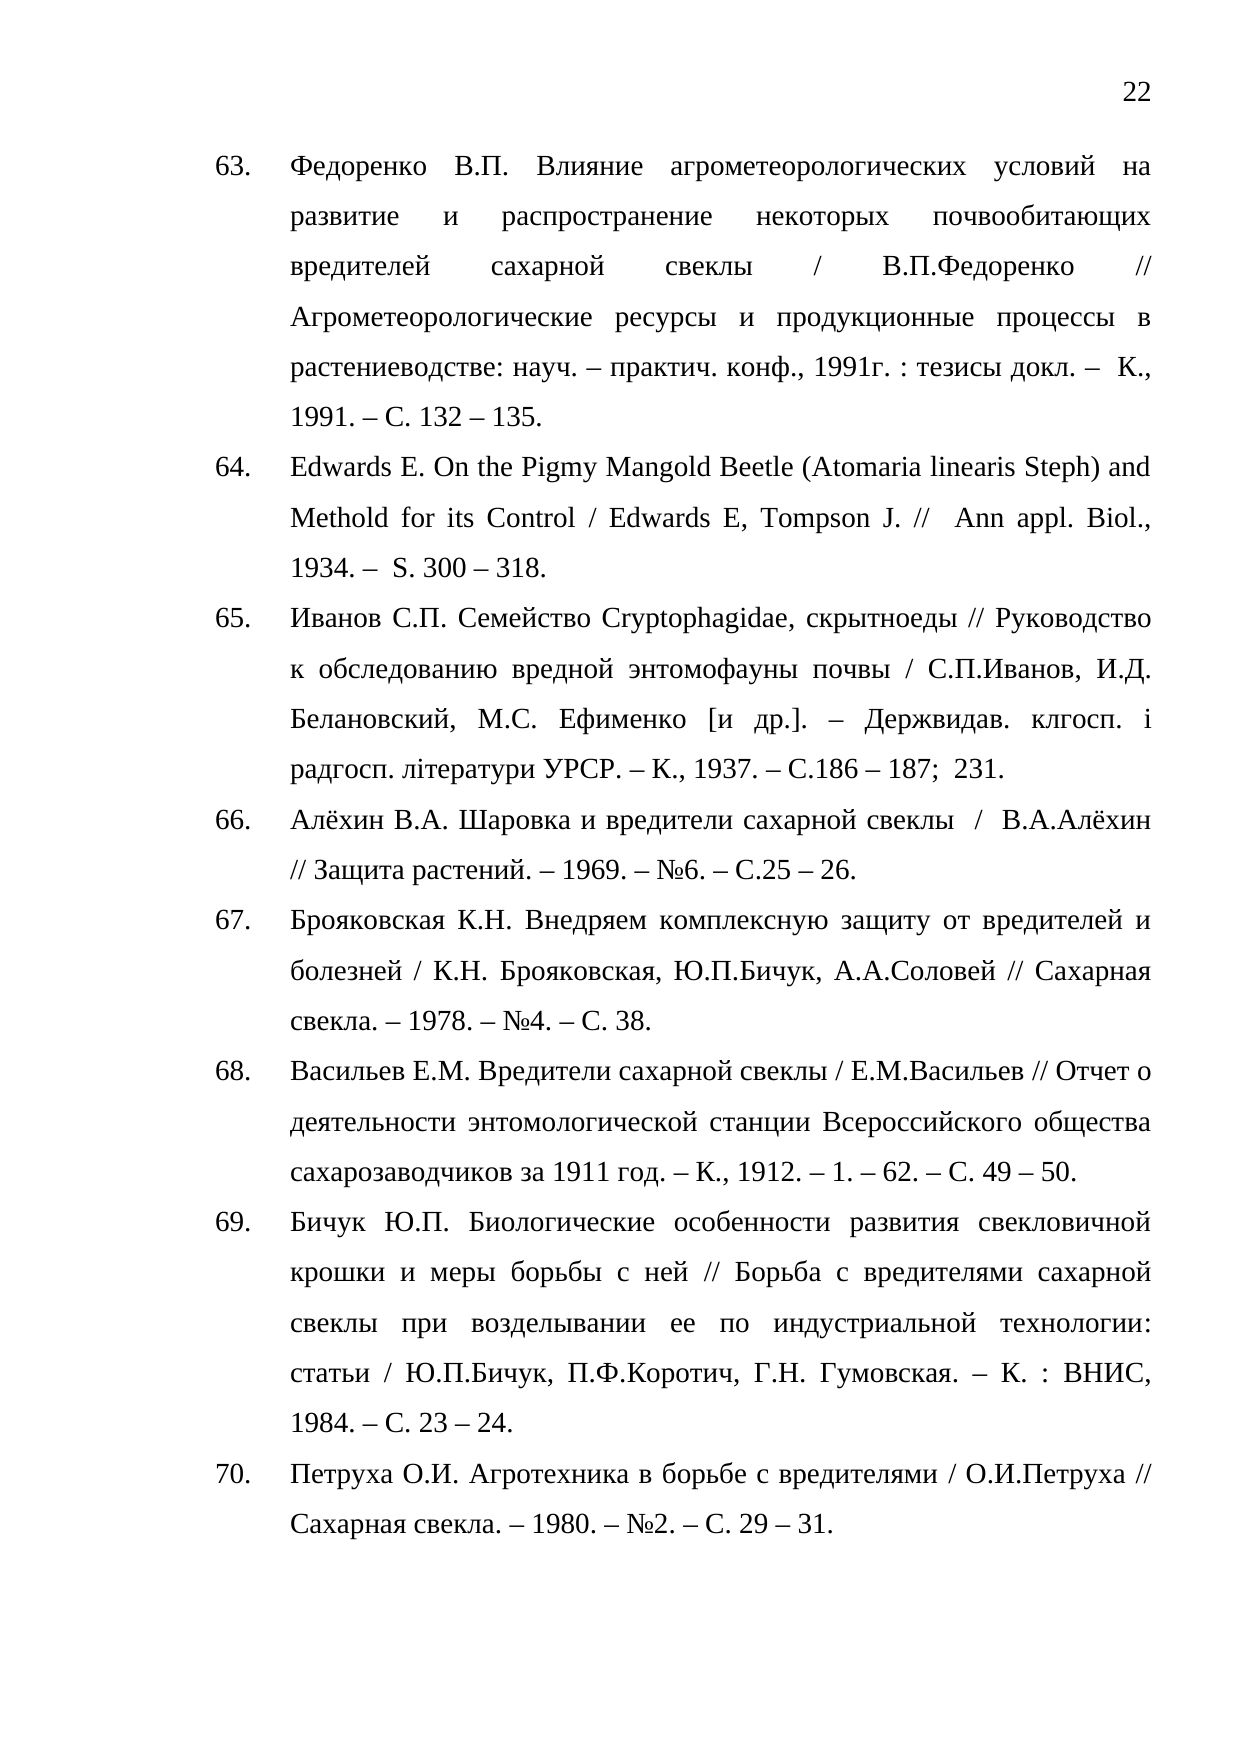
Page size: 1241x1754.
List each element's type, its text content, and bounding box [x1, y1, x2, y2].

list Васильев Е.М. Вредители сахарной свеклы / Е.М.Васильев // Отчет о деятельности энтомологической станции Всероссийского общества сахарозаводчиков за 1911 год. – К., 1912. – 1. – 62. – С. 49 – 50. [215, 1053, 1152, 1187]
list Алёхин В.А. Шаровка и вредители сахарной свеклы / В.А.Алёхин // Защита растений. – 1969. – №6. – С.25 – 26. [215, 802, 1152, 886]
list Edwards E. On the Pigmy Mangold Beetle (Atomaria linearis Steph) and Methold for its Control / Edwards Е, Tompson J. // Ann appl. Biol., 1934. – S. 300 – 318. [215, 449, 1152, 584]
list Бичук Ю.П. Биологические особенности развития свекловичной крошки и меры борьбы с ней // Борьба с вредителями сахарной свеклы при возделывании ее по индустриальной технологии: статьи / Ю.П.Бичук, П.Ф.Коротич, Г.Н. Гумовская. – К. : ВНИС, 1984. – С. 23 – 24. [215, 1204, 1152, 1439]
list Федоренко В.П. Влияние агрометеорологических условий на развитие и распространение некоторых почвообитающих вредителей сахарной свеклы / В.П.Федоренко // Агрометеорологические ресурсы и продукционные процессы в растениеводстве: науч. – практич. конф., 1991г. : тезисы докл. – К., 1991. – С. 132 – 135. [215, 148, 1152, 433]
list Петруха О.И. Агротехника в борьбе с вредителями / О.И.Петруха // Сахарная свекла. – 1980. – №2. – С. 29 – 31. [215, 1456, 1152, 1540]
list Иванов С.П. Семейство Cryptophagidae, скрытноеды // Руководство к обследованию вредной энтомофауны почвы / С.П.Иванов, И.Д. Белановский, М.С. Ефименко [и др.]. – Держвидав. клгосп. і радгосп. літератури УРСР. – К., 1937. – С.186 – 187; 231. [215, 601, 1152, 785]
list Брояковская К.Н. Внедряем комплексную защиту от вредителей и болезней / К.Н. Брояковская, Ю.П.Бичук, А.А.Соловей // Сахарная свекла. – 1978. – №4. – С. 38. [215, 902, 1152, 1037]
